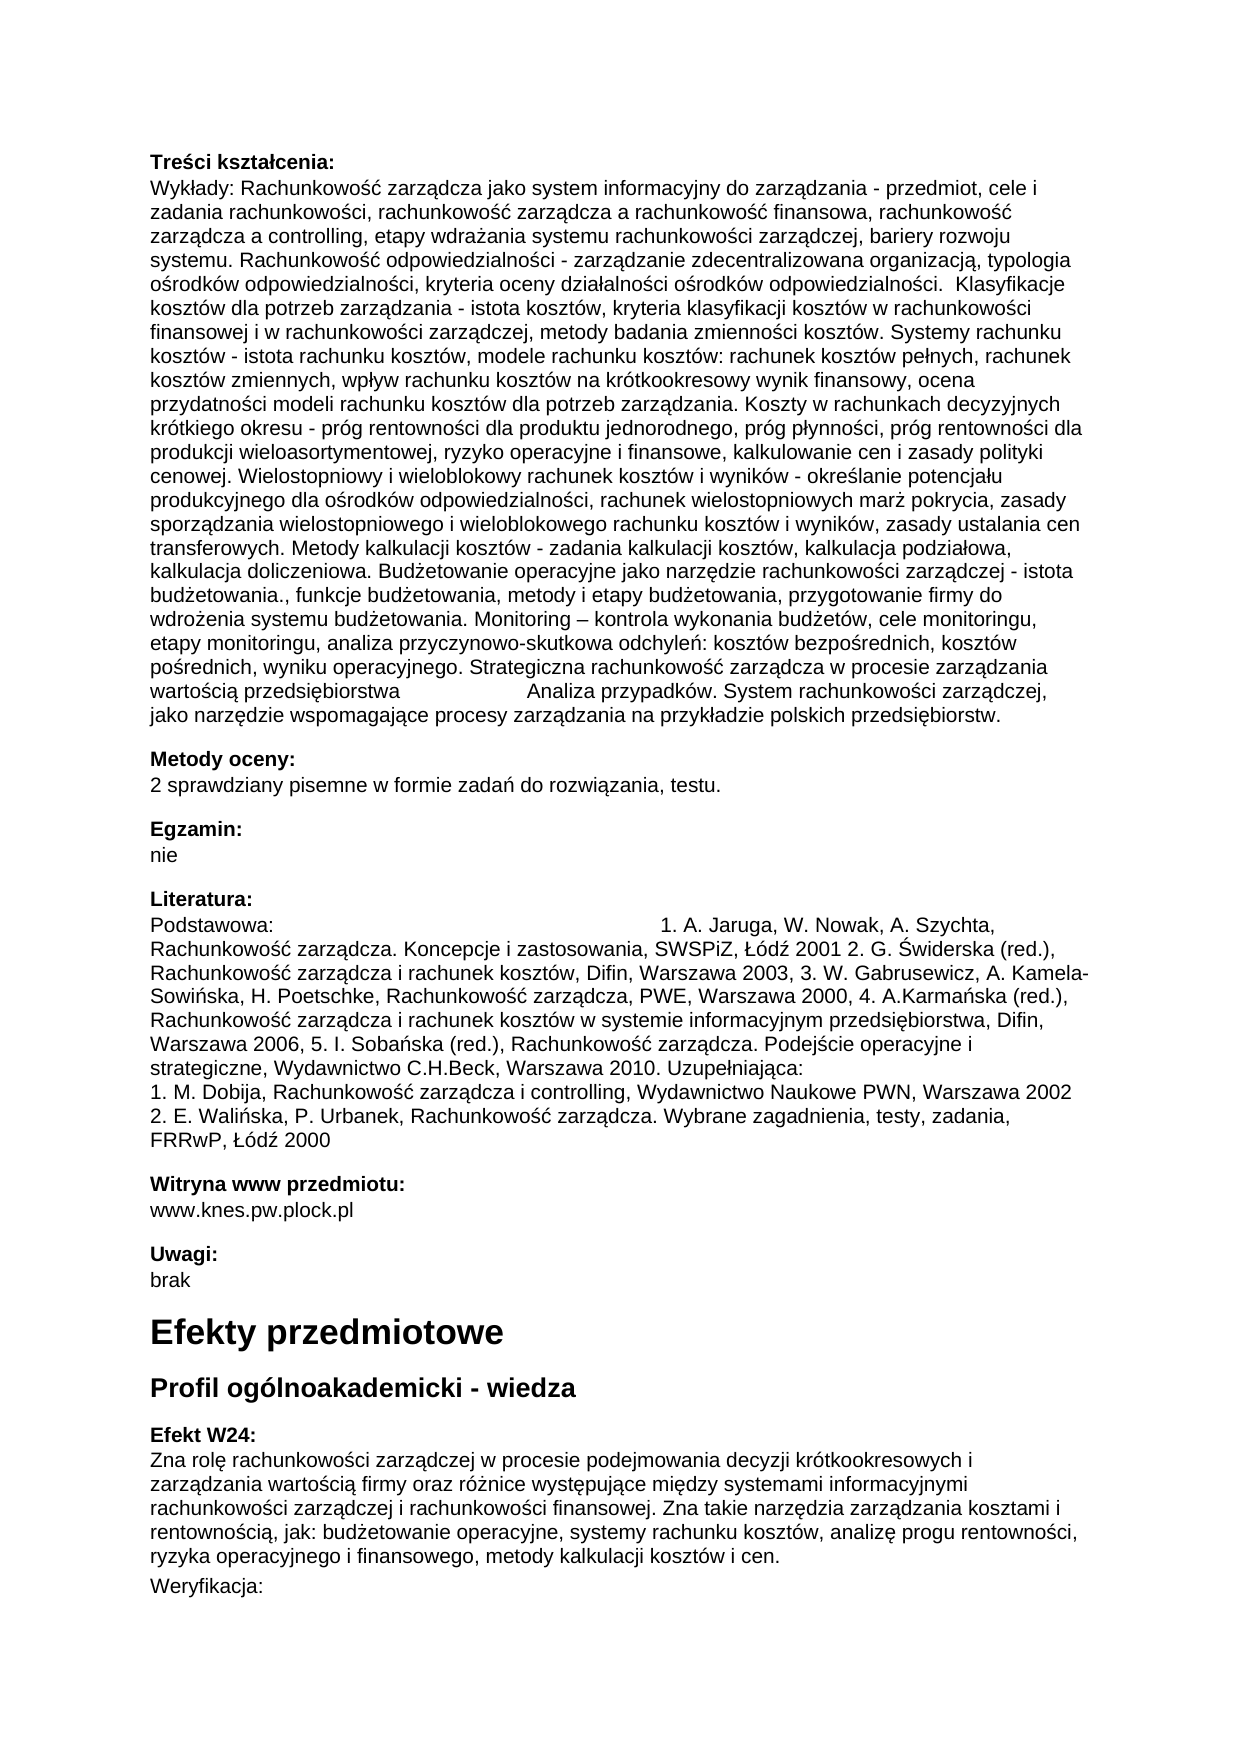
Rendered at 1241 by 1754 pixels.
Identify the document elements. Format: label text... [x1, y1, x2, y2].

text Wykłady: Rachunkowość zarządcza jako system informacyjny do zarządzania - przedmiot, cele i zadania rachunkowości, rachunkowość zarządcza a rachunkowość finansowa, rachunkowość zarządcza a controlling, etapy wdrażania systemu rachunkowości zarządczej, bariery rozwoju systemu. Rachunkowość odpowiedzialności - zarządzanie zdecentralizowana organizacją, typologia ośrodków odpowiedzialności, kryteria oceny działalności ośrodków odpowiedzialności. Klasyfikacje kosztów dla potrzeb zarządzania - istota kosztów, kryteria klasyfikacji kosztów w rachunkowości finansowej i w rachunkowości zarządczej, metody badania zmienności kosztów. Systemy rachunku kosztów - istota rachunku kosztów, modele rachunku kosztów: rachunek kosztów pełnych, rachunek kosztów zmiennych, wpływ rachunku kosztów na krótkookresowy wynik finansowy, ocena przydatności modeli rachunku kosztów dla potrzeb zarządzania. Koszty w rachunkach decyzyjnych krótkiego okresu - próg rentowności dla produktu jednorodnego, próg płynności, próg rentowności dla produkcji wieloasortymentowej, ryzyko operacyjne i finansowe, kalkulowanie cen i zasady polityki cenowej. Wielostopniowy i wieloblokowy rachunek kosztów i wyników - określanie potencjału produkcyjnego dla ośrodków odpowiedzialności, rachunek wielostopniowych marż pokrycia, zasady sporządzania wielostopniowego i wieloblokowego rachunku kosztów i wyników, zasady ustalania cen transferowych. Metody kalkulacji kosztów - zadania kalkulacji kosztów, kalkulacja podziałowa, kalkulacja doliczeniowa. Budżetowanie operacyjne jako narzędzie rachunkowości zarządczej - istota budżetowania., funkcje budżetowania, metody i etapy budżetowania, przygotowanie firmy do wdrożenia systemu budżetowania. Monitoring – kontrola wykonania budżetów, cele monitoringu, etapy monitoringu, analiza przyczynowo-skutkowa odchyleń: kosztów bezpośrednich, kosztów pośrednich, wyniku operacyjnego. Strategiczna rachunkowość zarządcza w procesie zarządzania wartością przedsiębiorstwa Analiza przypadków. System rachunkowości zarządczej, jako narzędzie wspomagające procesy zarządzania na przykładzie polskich przedsiębiorstw. [150, 176, 1090, 727]
subtitle Profil ogólnoakademicki - wiedza [150, 1372, 1090, 1403]
text www.knes.pw.plock.pl [150, 1198, 1090, 1222]
text Treści kształcenia: [150, 150, 1090, 174]
text Literatura: [150, 886, 1090, 910]
subtitle Efekty przedmiotowe [150, 1311, 1090, 1352]
text Metody oceny: [150, 747, 1090, 771]
text nie [150, 843, 1090, 867]
text Uwagi: [150, 1242, 1090, 1266]
text Egzamin: [150, 817, 1090, 841]
text Efekt W24: [150, 1423, 1090, 1447]
text Witryna www przedmiotu: [150, 1172, 1090, 1196]
text brak [150, 1268, 1090, 1292]
text Weryfikacja: [150, 1574, 1090, 1598]
text Podstawowa: 1. A. Jaruga, W. Nowak, A. Szychta, Rachunkowość zarządcza. Koncepcje i zastosowania, SWSPiZ, Łódź 2001 2. G. Świderska (red.), Rachunkowość zarządcza i rachunek kosztów, Difin, Warszawa 2003, 3. W. Gabrusewicz, A. Kamela-Sowińska, H. Poetschke, Rachunkowość zarządcza, PWE, Warszawa 2000, 4. A.Karmańska (red.), Rachunkowość zarządcza i rachunek kosztów w systemie informacyjnym przedsiębiorstwa, Difin, Warszawa 2006, 5. I. Sobańska (red.), Rachunkowość zarządcza. Podejście operacyjne i strategiczne, Wydawnictwo C.H.Beck, Warszawa 2010. Uzupełniająca: 1. M. Dobija, Rachunkowość zarządcza i controlling, Wydawnictwo Naukowe PWN, Warszawa 2002 2. E. Walińska, P. Urbanek, Rachunkowość zarządcza. Wybrane zagadnienia, testy, zadania, FRRwP, Łódź 2000 [150, 912, 1090, 1152]
text 2 sprawdziany pisemne w formie zadań do rozwiązania, testu. [150, 773, 1090, 797]
text Zna rolę rachunkowości zarządczej w procesie podejmowania decyzji krótkookresowych i zarządzania wartością firmy oraz różnice występujące między systemami informacyjnymi rachunkowości zarządczej i rachunkowości finansowej. Zna takie narzędzia zarządzania kosztami i rentownością, jak: budżetowanie operacyjne, systemy rachunku kosztów, analizę progu rentowności, ryzyka operacyjnego i finansowego, metody kalkulacji kosztów i cen. [150, 1448, 1090, 1568]
